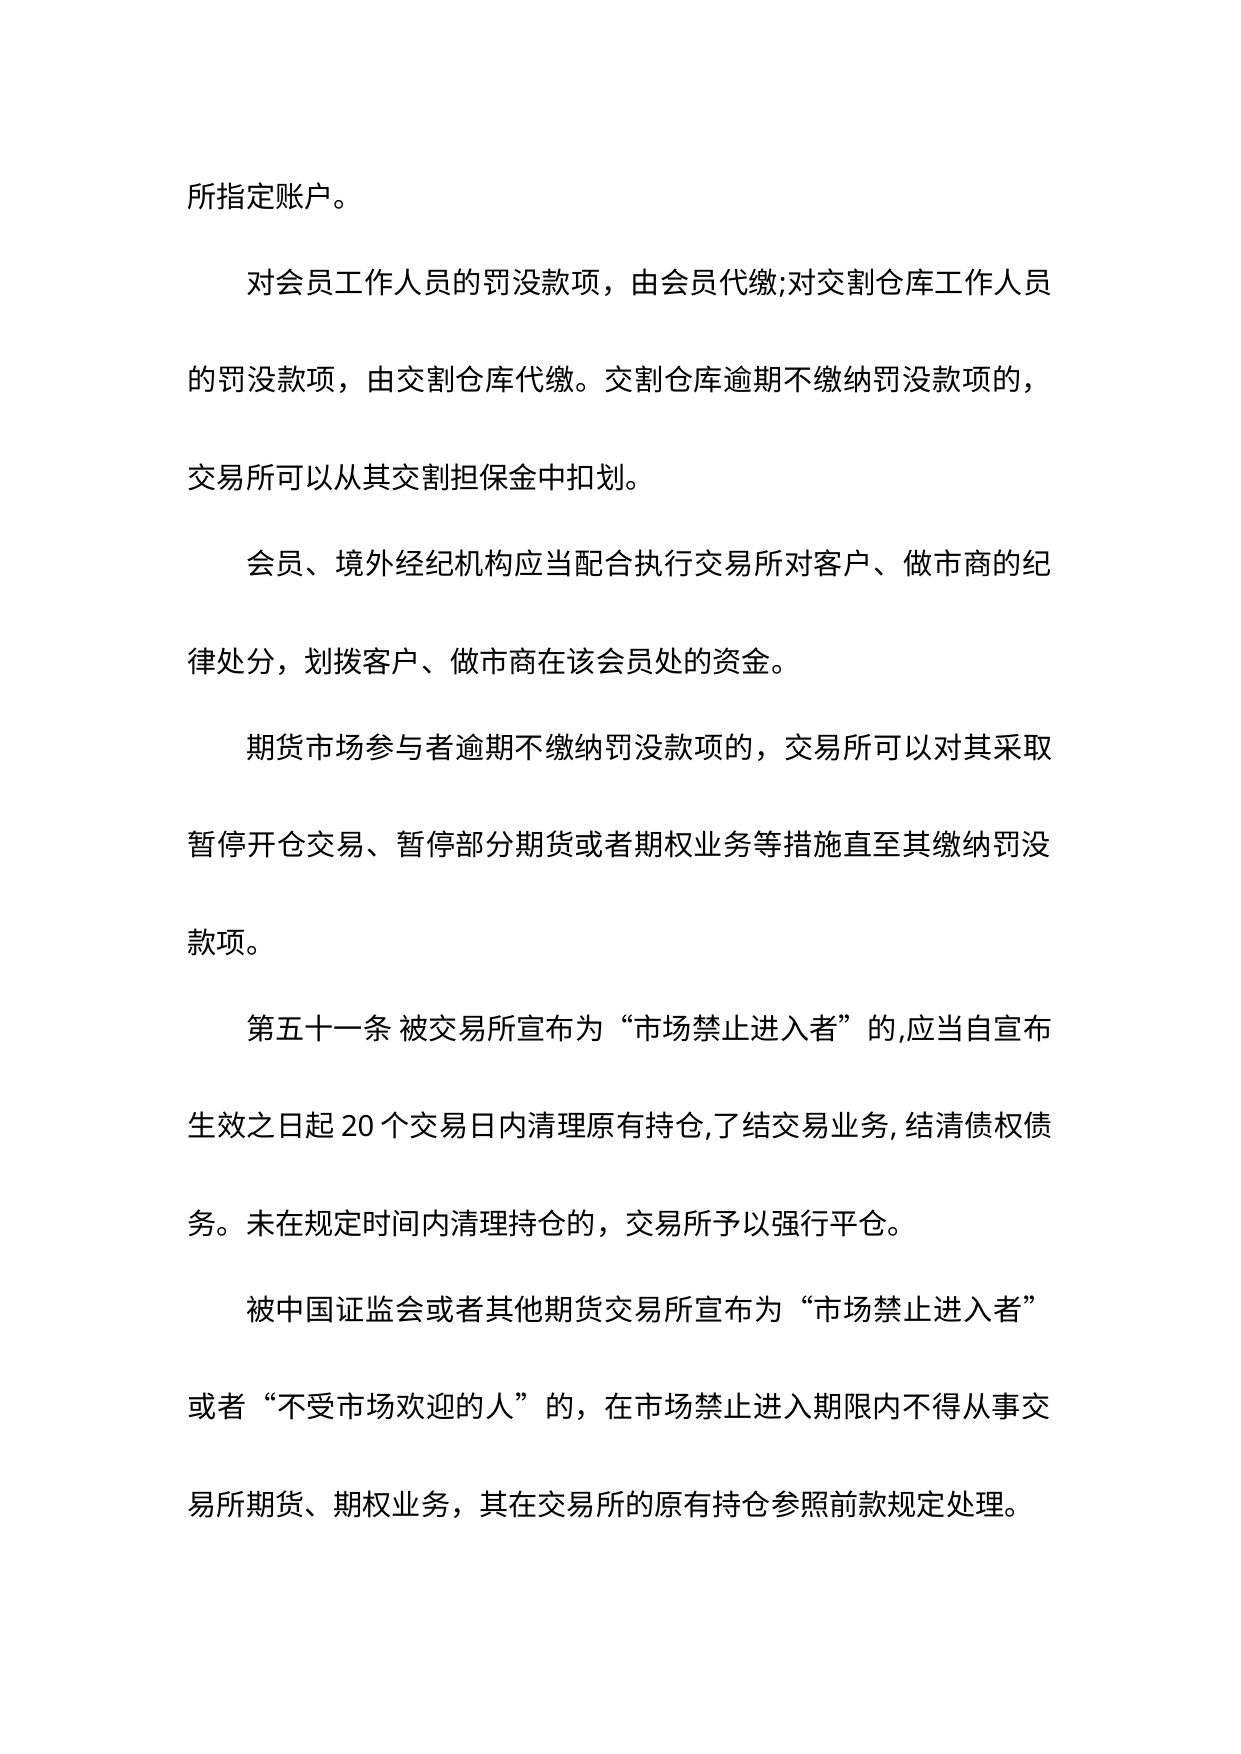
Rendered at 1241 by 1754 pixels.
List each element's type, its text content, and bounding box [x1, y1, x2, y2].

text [187, 162, 1053, 227]
text 被中国证监会或者其他期货交易所宣布为“市场禁止进入者”或者“不受市场欢迎的人”的，在市场禁止进入期限内不得从事交易所期货、期权业务，其在交易所的原有持仓参照前款规定处理。 [187, 1275, 1053, 1535]
text 会员、境外经纪机构应当配合执行交易所对客户、做市商的纪律处分，划拨客户、做市商在该会员处的资金。 [187, 529, 1053, 692]
text 对会员工作人员的罚没款项，由会员代缴;对交割仓库工作人员的罚没款项，由交割仓库代缴。交割仓库逾期不缴纳罚没款项的，交易所可以从其交割担保金中扣划。 [187, 248, 1053, 508]
text 第五十一条 被交易所宣布为“市场禁止进入者”的,应当自宣布生效之日起20个交易日内清理原有持仓,了结交易业务, 结清债权债务。未在规定时间内清理持仓的，交易所予以强行平仓。 [187, 994, 1053, 1254]
text 期货市场参与者逾期不缴纳罚没款项的，交易所可以对其采取暂停开仓交易、暂停部分期货或者期权业务等措施直至其缴纳罚没款项。 [187, 713, 1053, 973]
